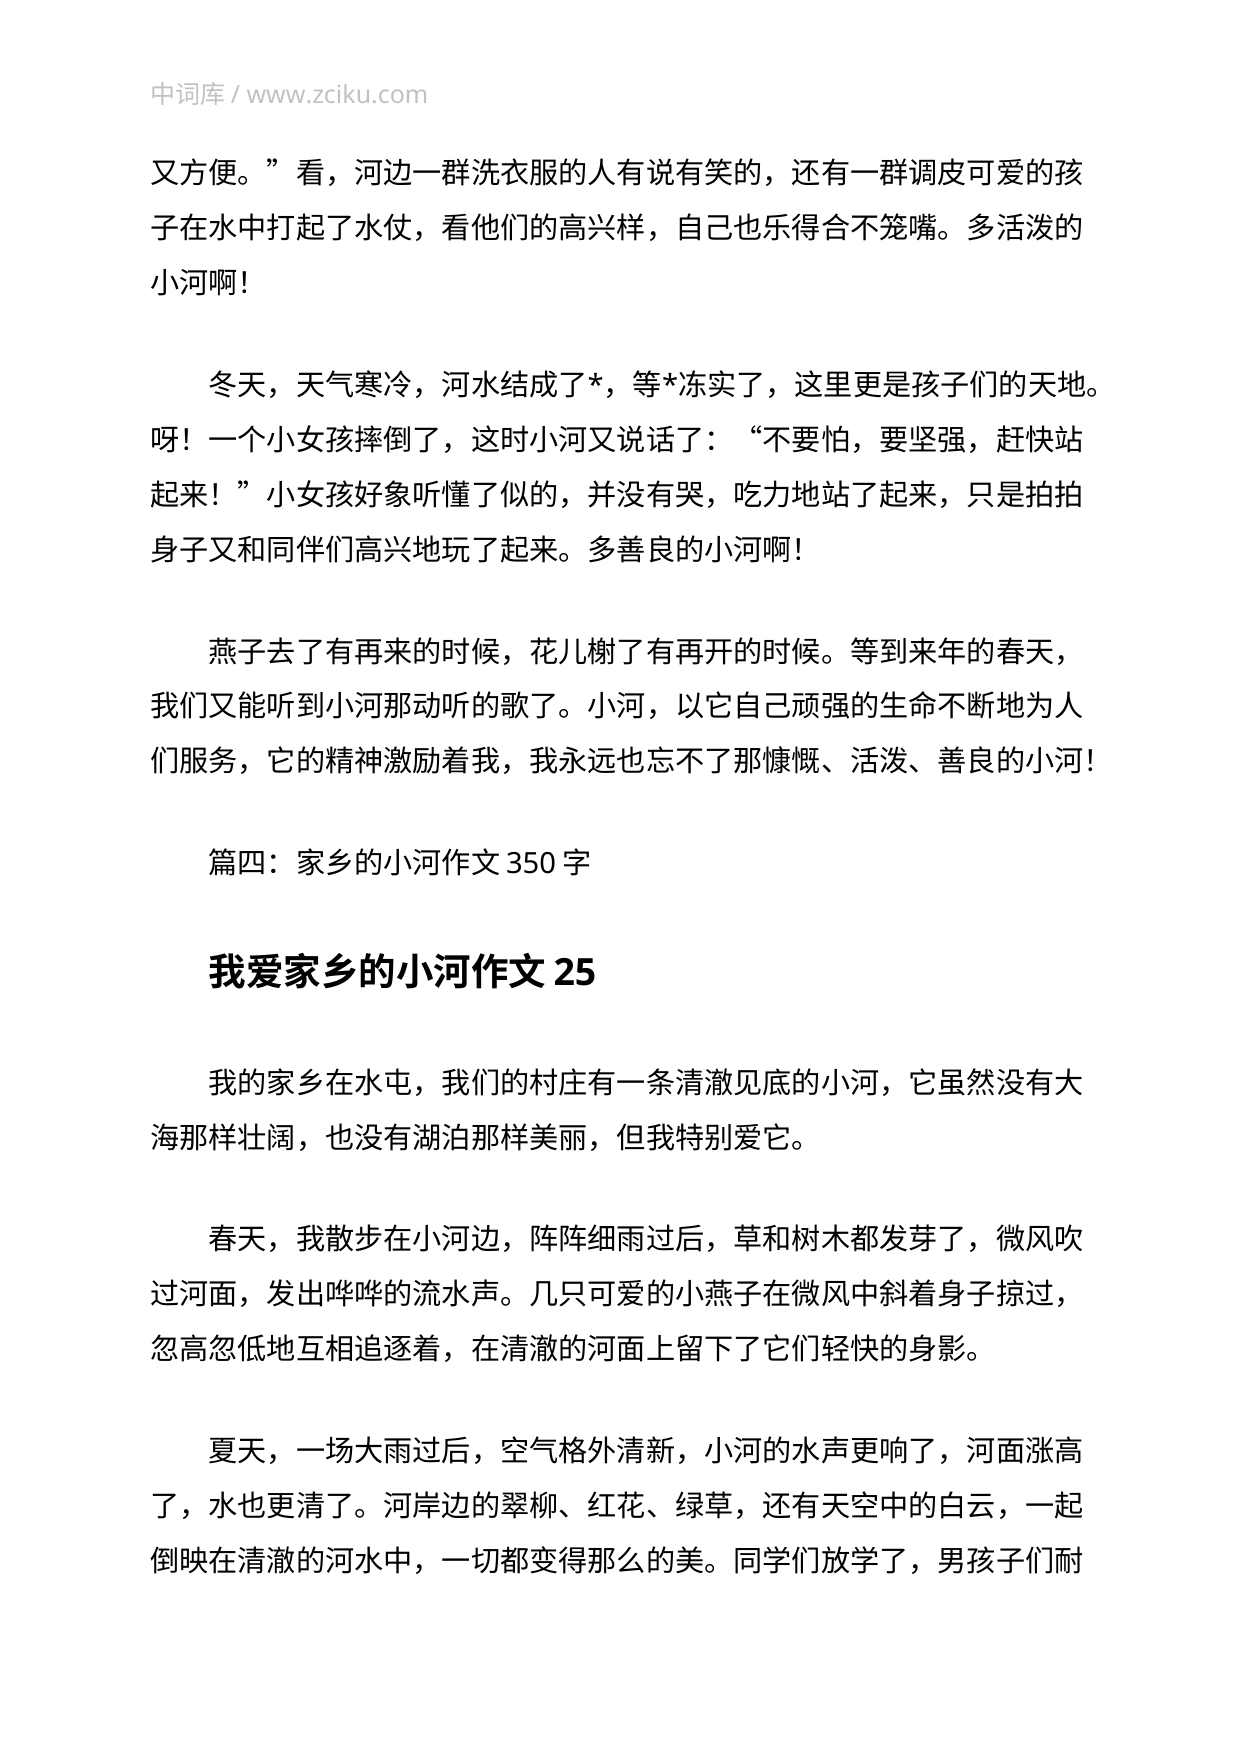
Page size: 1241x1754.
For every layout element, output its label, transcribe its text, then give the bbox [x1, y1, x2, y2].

text 燕子去了有再来的时候，花儿榭了有再开的时候。等到来年的春天，我们又能听到小河那动听的歌了。小河，以它自己顽强的生命不断地为人们服务，它的精神激励着我，我永远也忘不了那慷慨、活泼、善良的小河！ [150, 628, 1090, 780]
text 冬天，天气寒冷，河水结成了*，等*冻实了，这里更是孩子们的天地。呀！一个小女孩摔倒了，这时小河又说话了：“不要怕，要坚强，赶快站起来！”小女孩好象听懂了似的，并没有哭，吃力地站了起来，只是拍拍身子又和同伴们高兴地玩了起来。多善良的小河啊！ [150, 362, 1090, 569]
text 春天，我散步在小河边，阵阵细雨过后，草和树木都发芽了，微风吹过河面，发出哗哗的流水声。几只可爱的小燕子在微风中斜着身子掠过，忽高忽低地互相追逐着，在清澈的河面上留下了它们轻快的身影。 [150, 1216, 1090, 1368]
text 篇四：家乡的小河作文350字 [150, 840, 1090, 882]
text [150, 1427, 1090, 1579]
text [150, 150, 1090, 302]
text 我的家乡在水屯，我们的村庄有一条清澈见底的小河，它虽然没有大海那样壮阔，也没有湖泊那样美丽，但我特别爱它。 [150, 1059, 1090, 1156]
text 我爱家乡的小河作文25 [150, 942, 1090, 996]
